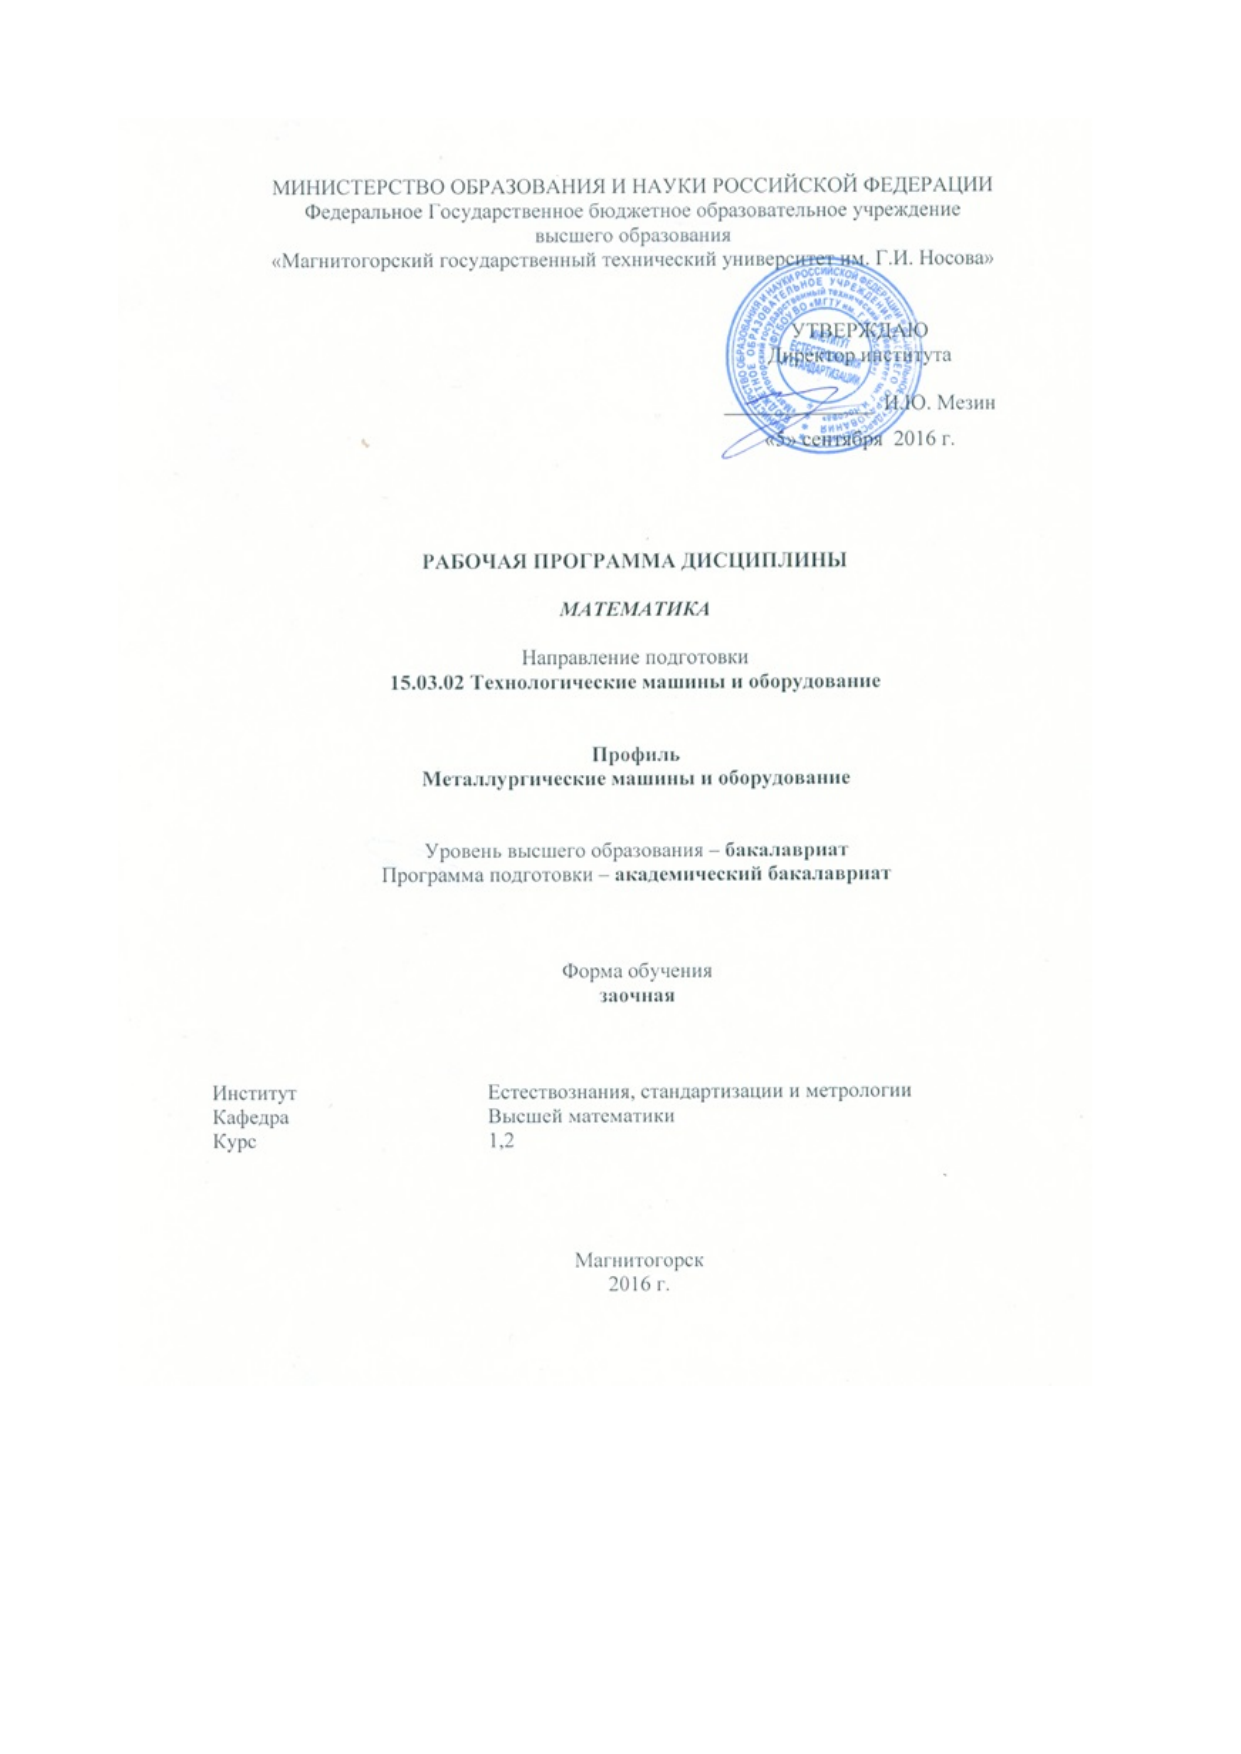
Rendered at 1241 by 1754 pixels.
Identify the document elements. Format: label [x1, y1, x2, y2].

picture [118, 118, 1093, 1386]
